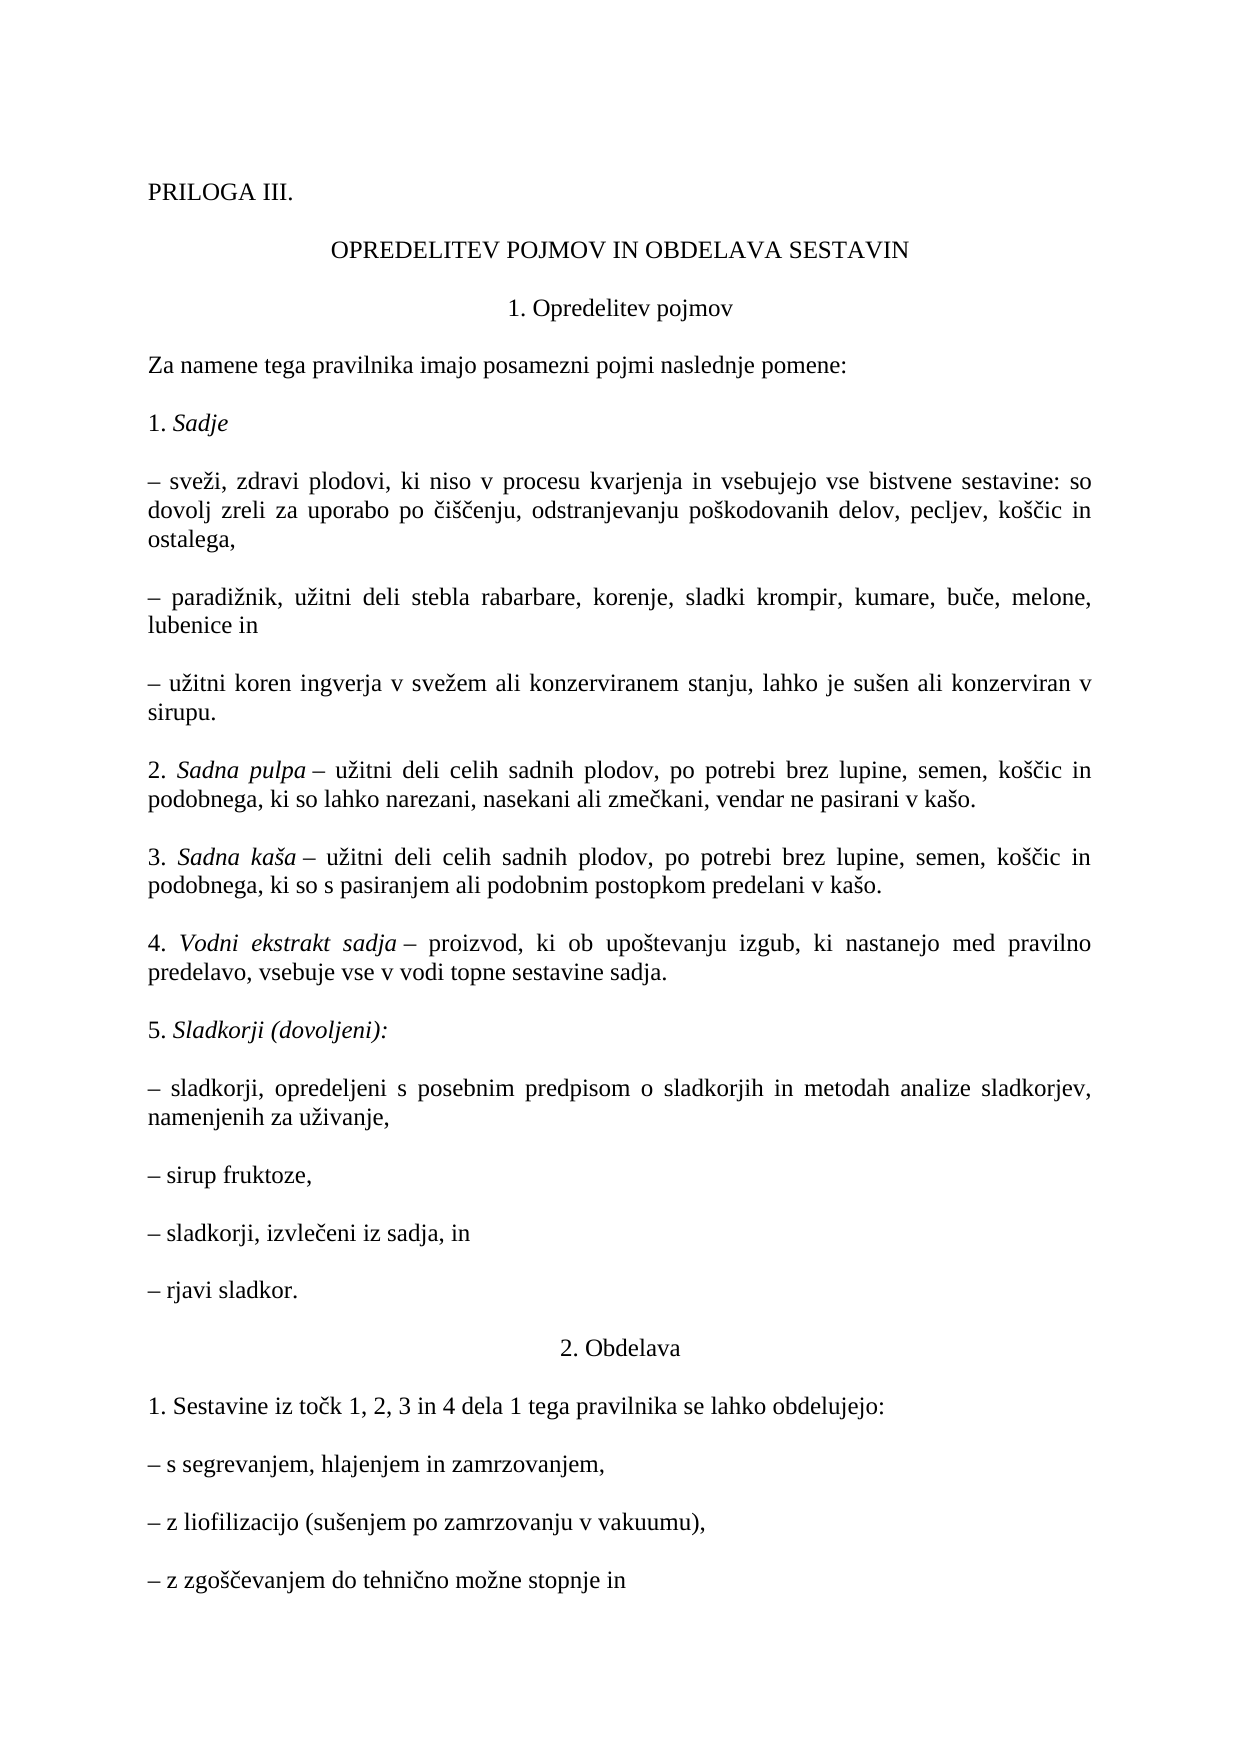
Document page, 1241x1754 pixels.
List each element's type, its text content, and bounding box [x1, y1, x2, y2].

text – sirup fruktoze, [148, 1160, 1093, 1188]
text 5. Sladkorji (dovoljeni): [148, 1015, 1093, 1044]
text 3. Sadna kaša – užitni deli celih sadnih plodov, po potrebi brez lupine, semen, koščic in podobnega, ki so s pasiranjem ali podobnim postopkom predelani v kašo. [148, 842, 1093, 899]
text OPREDELITEV POJMOV IN OBDELAVA SESTAVIN [148, 235, 1093, 263]
text 2. Sadna pulpa – užitni deli celih sadnih plodov, po potrebi brez lupine, semen, koščic in podobnega, ki so lahko narezani, nasekani ali zmečkani, vendar ne pasirani v kašo. [148, 755, 1093, 813]
text – paradižnik, užitni deli stebla rabarbare, korenje, sladki krompir, kumare, buče, melone, lubenice in [148, 582, 1093, 639]
text – sladkorji, izvlečeni iz sadja, in [148, 1218, 1093, 1246]
text 4. Vodni ekstrakt sadja – proizvod, ki ob upoštevanju izgub, ki nastanejo med pravilno predelavo, vsebuje vse v vodi topne sestavine sadja. [148, 928, 1093, 986]
text – sveži, zdravi plodovi, ki niso v procesu kvarjenja in vsebujejo vse bistvene sestavine: so dovolj zreli za uporabo po čiščenju, odstranjevanju poškodovanih delov, pecljev, koščic in ostalega, [148, 466, 1093, 553]
text 1. Sestavine iz točk 1, 2, 3 in 4 dela 1 tega pravilnika se lahko obdelujejo: [148, 1391, 1093, 1420]
text Za namene tega pravilnika imajo posamezni pojmi naslednje pomene: [148, 351, 1093, 379]
text PRILOGA III. [148, 177, 1093, 206]
text – sladkorji, opredeljeni s posebnim predpisom o sladkorjih in metodah analize sladkorjev, namenjenih za uživanje, [148, 1073, 1093, 1131]
text 1. Opredelitev pojmov [148, 293, 1093, 321]
text – užitni koren ingverja v svežem ali konzerviranem stanju, lahko je sušen ali konzerviran v sirupu. [148, 668, 1093, 726]
text 1. Sadje [148, 408, 1093, 437]
text – rjavi sladkor. [148, 1276, 1093, 1304]
text – z zgoščevanjem do tehnično možne stopnje in [148, 1565, 1093, 1594]
text – s segrevanjem, hlajenjem in zamrzovanjem, [148, 1449, 1093, 1478]
text – z liofilizacijo (sušenjem po zamrzovanju v vakuumu), [148, 1507, 1093, 1536]
text 2. Obdelava [148, 1333, 1093, 1362]
